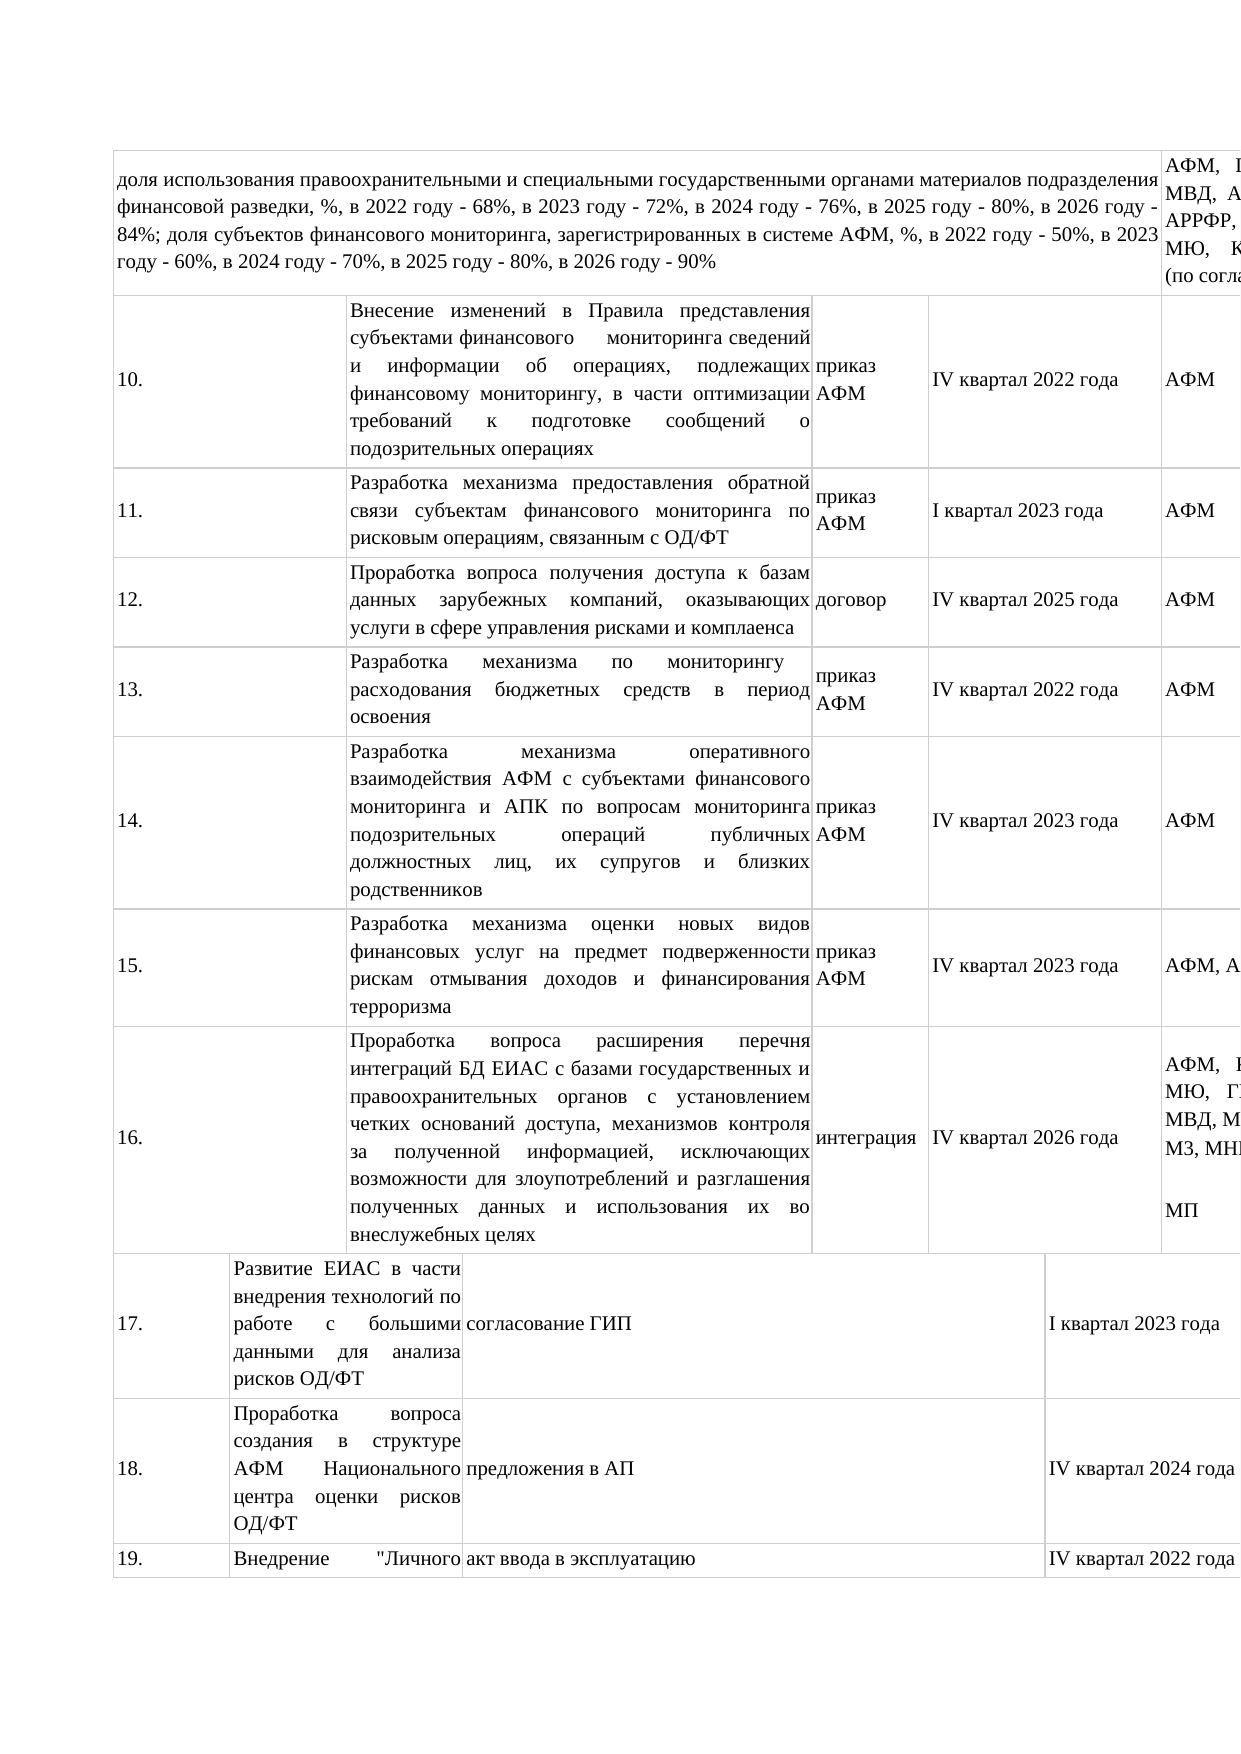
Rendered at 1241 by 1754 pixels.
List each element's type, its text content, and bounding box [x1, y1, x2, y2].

table_cell IV квартал 2025 года [929, 558, 1161, 646]
table_cell Развитие ЕИАС в части внедрения технологий по работе с большими данными для анализа рисков ОД/ФТ [230, 1254, 462, 1398]
table_cell 15. [114, 910, 346, 1026]
table_cell Разработка механизма по мониторингу расходования бюджетных средств в период освоения [347, 648, 811, 736]
table_cell IV квартал 2023 года [929, 737, 1161, 908]
table_cell IV квартал 2022 года [929, 648, 1161, 736]
table_cell АФМ [1162, 558, 1240, 646]
table_cell АФМ [1162, 648, 1240, 736]
table_cell приказ АФМ [813, 737, 928, 908]
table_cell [1046, 1544, 1240, 1577]
table_cell 18. [114, 1399, 229, 1543]
table_cell АФМ, КНБ, МЦРИАП, МЮ, ГП, МФ, АДГС, МВД, МТСЗН, М3, МНВО, МП [1162, 1027, 1240, 1253]
table_cell приказ АФМ [813, 648, 928, 736]
table_cell Разработка механизма предоставления обратной связи субъектам финансового мониторинга по рисковым операциям, связанным с ОД/ФТ [347, 469, 811, 557]
table_cell согласование ГИП [463, 1254, 1044, 1398]
table_cell 11. [114, 469, 346, 557]
table_cell 16. [114, 1027, 346, 1253]
table_cell I квартал 2023 года [929, 469, 1161, 557]
table_cell приказ АФМ [813, 469, 928, 557]
table_cell Проработка вопроса получения доступа к базам данных зарубежных компаний, оказывающих услуги в сфере управления рисками и комплаенса [347, 558, 811, 646]
table_cell предложения в АП [463, 1399, 1044, 1543]
table_cell 17. [114, 1254, 229, 1398]
table_cell договор [813, 558, 928, 646]
table_cell АФМ, ГП, АПК, КНБ, МВД, АФМ, АЗРК, М3, АРРФР, МКИ, МТС, НБ, МЮ, Комитет МФЦА (по согласованию) [1162, 151, 1240, 295]
table_cell АФМ [1162, 296, 1240, 467]
table_cell Проработка вопроса расширения перечня интеграций БД ЕИАС с базами государственных и правоохранительных органов с установлением четких оснований доступа, механизмов контроля за полученной информацией, исключающих возможности для злоупотреблений и разглашения полученных данных и использования их во внеслужебных целях [347, 1027, 811, 1253]
table_cell IV квартал 2024 года [1046, 1399, 1240, 1543]
table_cell 10. [114, 296, 346, 467]
table_cell IV квартал 2022 года [929, 296, 1161, 467]
table_cell Разработка механизма оценки новых видов финансовых услуг на предмет подверженности рискам отмывания доходов и финансирования терроризма [347, 910, 811, 1026]
table_cell 13. [114, 648, 346, 736]
table_cell IV квартал 2023 года [929, 910, 1161, 1026]
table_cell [463, 1544, 1044, 1577]
table_cell АФМ, АРРФР [1162, 910, 1240, 1026]
table_cell 19. [114, 1544, 229, 1577]
table_cell доля использования правоохранительными и специальными государственными органами материалов подразделения финансовой разведки, %, в 2022 году - 68%, в 2023 году - 72%, в 2024 году - 76%, в 2025 году - 80%, в 2026 году - 84%; доля субъектов финансового мониторинга, зарегистрированных в системе АФМ, %, в 2022 году - 50%, в 2023 году - 60%, в 2024 году - 70%, в 2025 году - 80%, в 2026 году - 90% [114, 151, 1161, 295]
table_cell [230, 1544, 462, 1577]
table_cell 14. [114, 737, 346, 908]
table_cell интеграция [813, 1027, 928, 1253]
table_cell приказ АФМ [813, 910, 928, 1026]
table_cell Разработка механизма оперативного взаимодействия АФМ с субъектами финансового мониторинга и АПК по вопросам мониторинга подозрительных операций публичных должностных лиц, их супругов и близких родственников [347, 737, 811, 908]
table_cell 12. [114, 558, 346, 646]
table_cell АФМ [1162, 469, 1240, 557]
table_cell IV квартал 2026 года [929, 1027, 1161, 1253]
table_cell приказ АФМ [813, 296, 928, 467]
table_cell Внесение изменений в Правила представления субъектами финансового мониторинга сведений и информации об операциях, подлежащих финансовому мониторингу, в части оптимизации требований к подготовке сообщений о подозрительных операциях [347, 296, 811, 467]
table_cell I квартал 2023 года [1046, 1254, 1240, 1398]
table_cell АФМ [1162, 737, 1240, 908]
table_cell Проработка вопроса создания в структуре АФМ Национального центра оценки рисков ОД/ФТ [230, 1399, 462, 1543]
